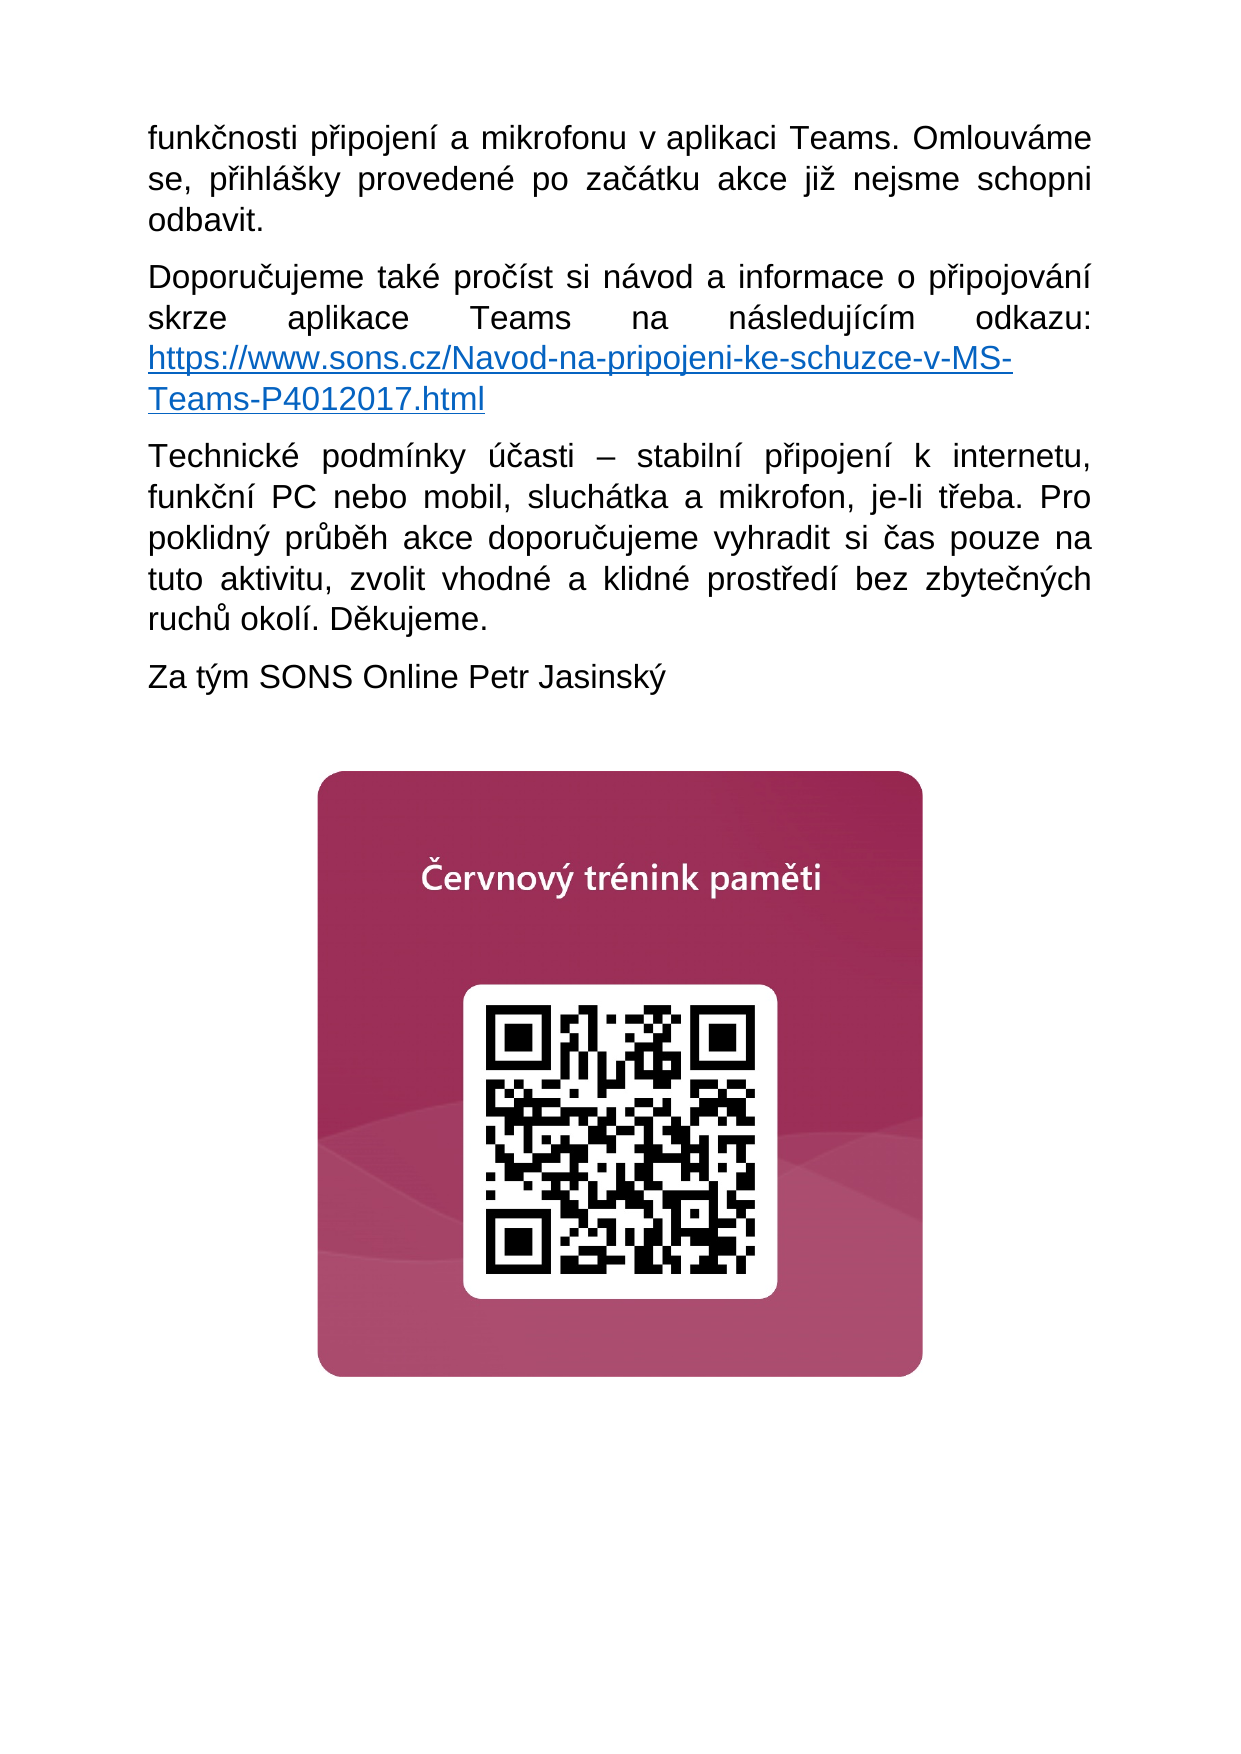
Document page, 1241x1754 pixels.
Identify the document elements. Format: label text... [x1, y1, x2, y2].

text Technické podmínky účasti – stabilní připojení k internetu, funkční PC nebo mobil, sluchátka a mikrofon, je-li třeba. Pro poklidný průběh akce doporučujeme vyhradit si čas pouze na tuto aktivitu, zvolit vhodné a klidné prostředí bez zbytečných ruchů okolí. Děkujeme. [148, 437, 1092, 638]
text Doporučujeme také pročíst si návod a informace o připojování skrze aplikace Teams na následujícím odkazu: https://www.sons.cz/Navod-na-pripojeni-ke-schuzce-v-MS-Teams-P4012017.html [148, 257, 1092, 418]
text Za tým SONS Online Petr Jasinský [148, 657, 1092, 695]
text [148, 118, 1092, 238]
picture [317, 771, 923, 1377]
